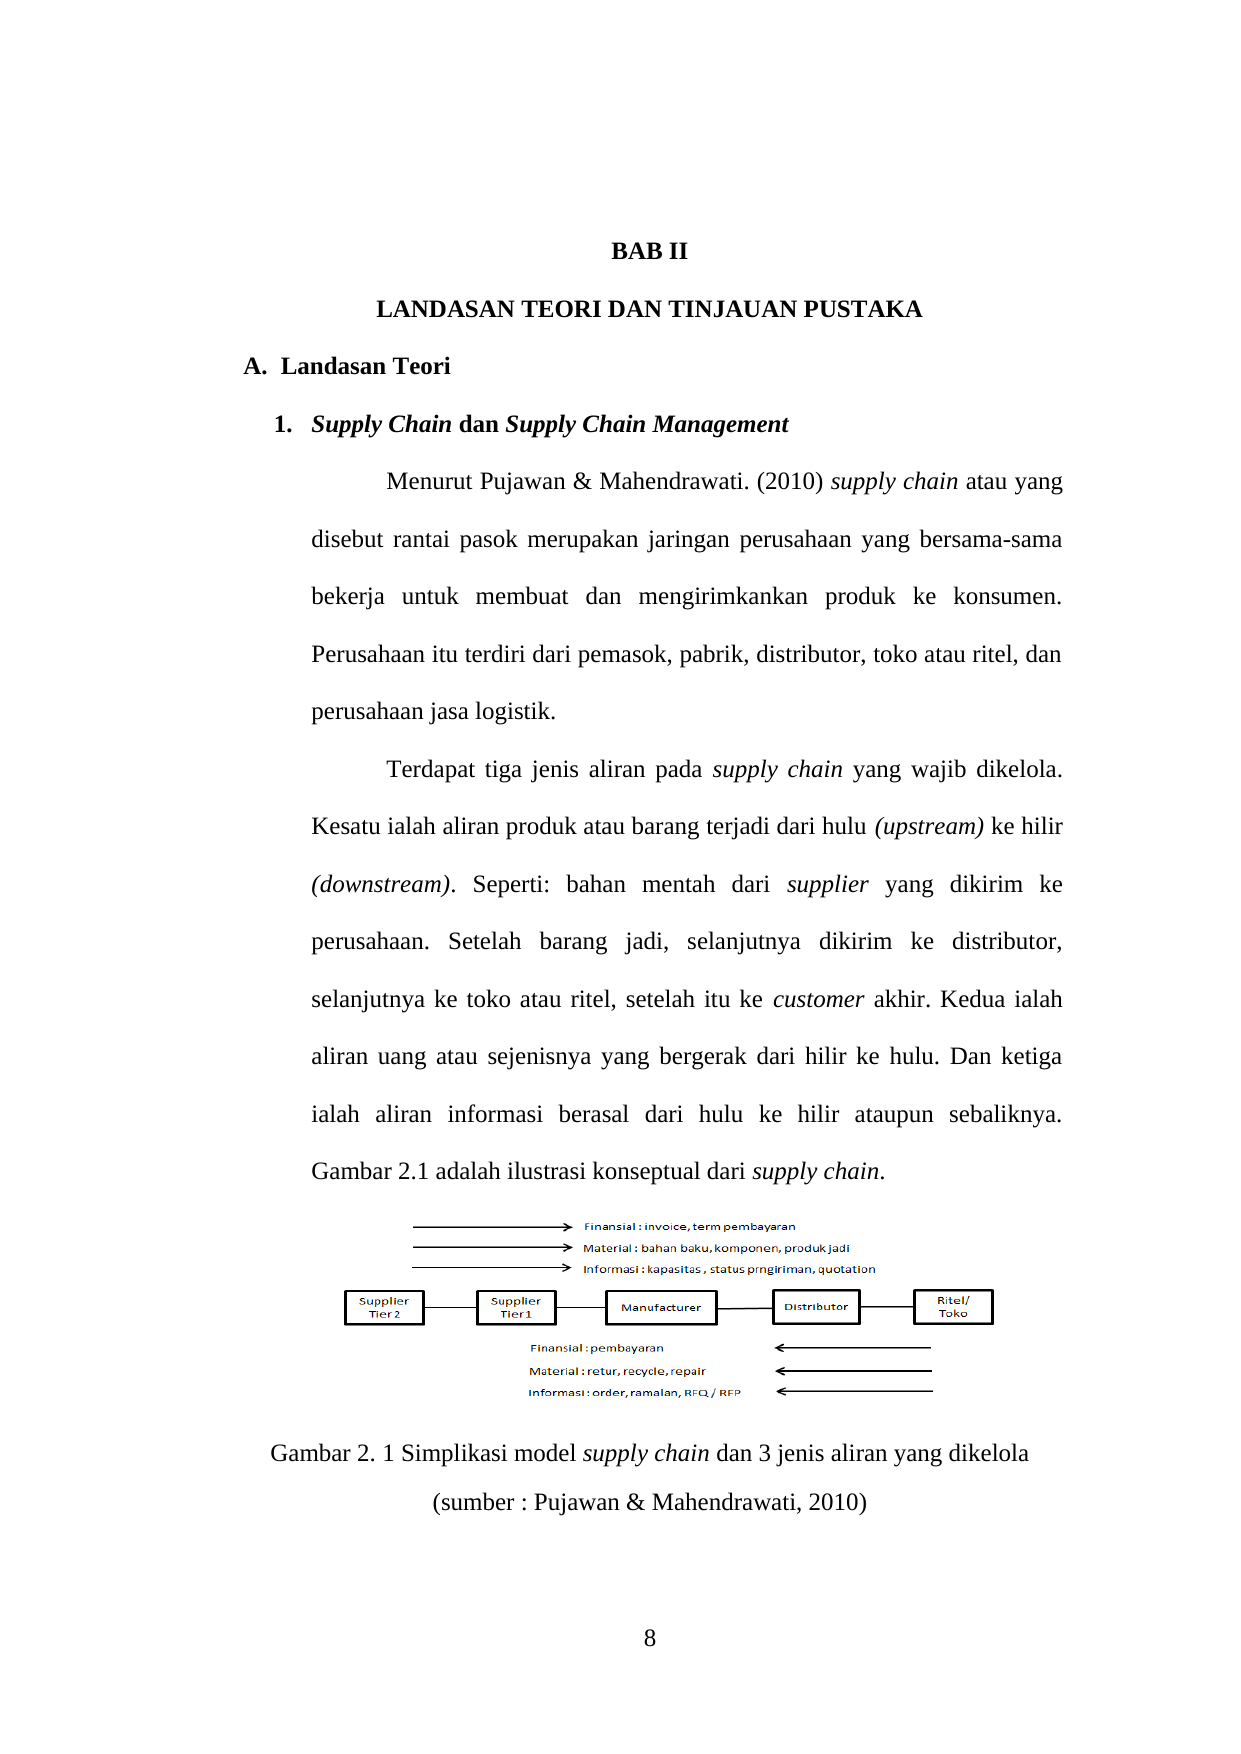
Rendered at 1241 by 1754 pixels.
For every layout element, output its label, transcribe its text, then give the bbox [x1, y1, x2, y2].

text Terdapat tiga jenis aliran pada supply chain yang wajib dikelola. Kesatu ialah aliran produk atau barang terjadi dari hulu (upstream) ke hilir (downstream). Seperti: bahan mentah dari supplier yang dikirim ke perusahaan. Setelah barang jadi, selanjutnya dikirim ke distributor, selanjutnya ke toko atau ritel, setelah itu ke customer akhir. Kedua ialah aliran uang atau sejenisnya yang bergerak dari hilir ke hulu. Dan ketiga ialah aliran informasi berasal dari hulu ke hilir ataupun sebaliknya. Gambar 2.1 adalah ilustrasi konseptual dari supply chain. [311, 754, 1063, 1185]
text Menurut supply chain atau yang disebut rantai pasok merupakan jaringan perusahaan yang bersama-sama bekerja untuk membuat dan mengirimkankan produk ke konsumen. Perusahaan itu terdiri dari pemasok, pabrik, distributor, toko atau ritel, dan perusahaan jasa logistik. [311, 466, 1063, 725]
picture [334, 1213, 1010, 1409]
list Supply Chain dan Supply Chain Management [274, 409, 1063, 437]
text Gambar 2. 1 Simplikasi model supply chain dan 3 jenis aliran yang dikelola [236, 1438, 1063, 1467]
text (sumber : ) [236, 1487, 1063, 1516]
subtitle Landasan Teori [243, 351, 1063, 380]
subtitle BAB II LANDASAN TEORI DAN TINJAUAN PUSTAKA [236, 236, 1063, 322]
